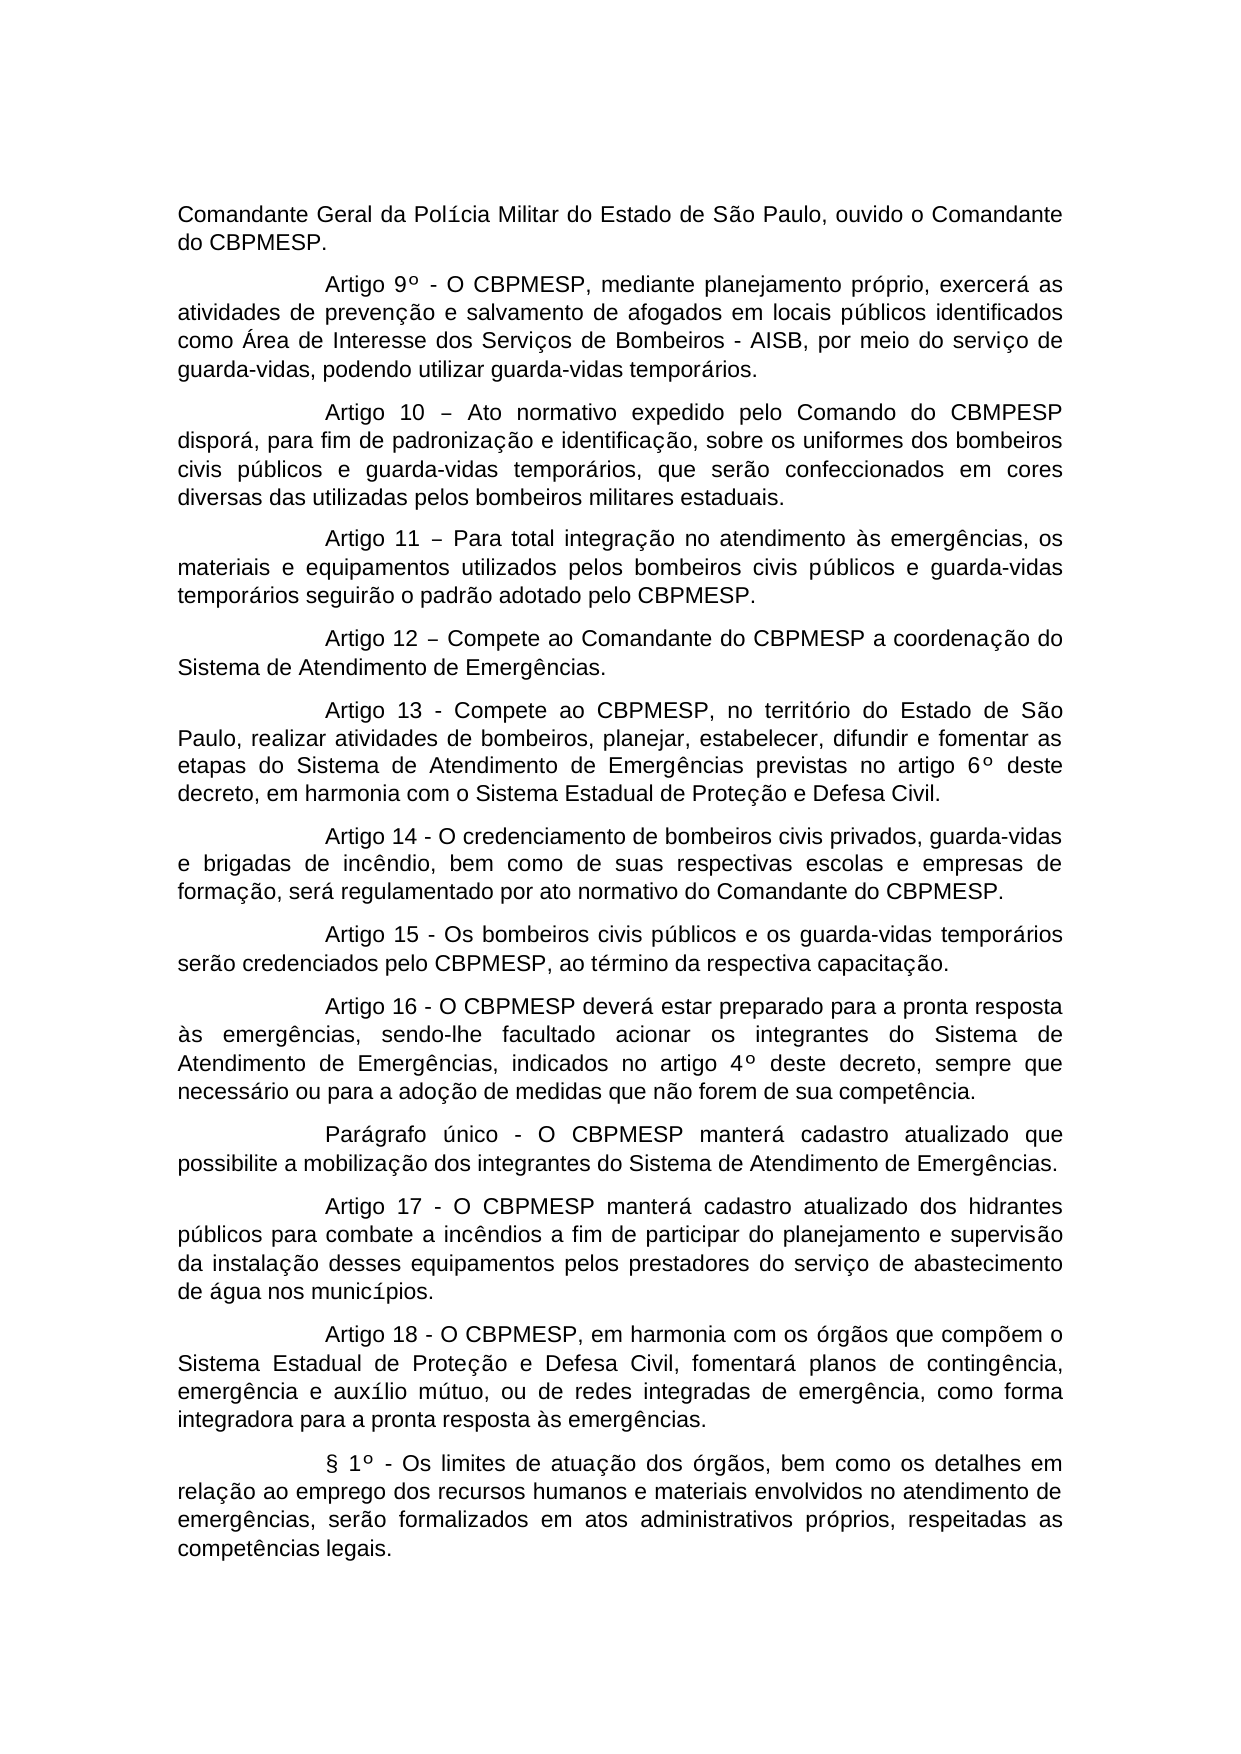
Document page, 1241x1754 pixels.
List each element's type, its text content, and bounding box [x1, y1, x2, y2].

text Artigo 16 - O CBPMESP deverá estar preparado para a pronta resposta às emergências, sendo-lhe facultado acionar os integrantes do Sistema de Atendimento de Emergências, indicados no artigo 4º deste decreto, sempre que necessário ou para a adoção de medidas que não forem de sua competência. [177, 993, 1063, 1106]
text § 1º - Os limites de atuação dos órgãos, bem como os detalhes em relação ao emprego dos recursos humanos e materiais envolvidos no atendimento de emergências, serão formalizados em atos administrativos próprios, respeitadas as competências legais. [177, 1449, 1063, 1563]
text Artigo 10 – Ato normativo expedido pelo Comando do CBMPESP disporá, para fim de padronização e identificação, sobre os uniformes dos bombeiros civis públicos e guarda-vidas temporários, que serão confeccionados em cores diversas das utilizadas pelos bombeiros militares estaduais. [177, 399, 1063, 510]
text Artigo 9º - O CBPMESP, mediante planejamento próprio, exercerá as atividades de prevenção e salvamento de afogados em locais públicos identificados como Área de Interesse dos Serviços de Bombeiros - AISB, por meio do serviço de guarda-vidas, podendo utilizar guarda-vidas temporários. [177, 271, 1063, 384]
text Parágrafo único - O CBPMESP manterá cadastro atualizado que possibilite a mobilização dos integrantes do Sistema de Atendimento de Emergências. [177, 1121, 1063, 1178]
text Artigo 11 – Para total integração no atendimento às emergências, os materiais e equipamentos utilizados pelos bombeiros civis públicos e guarda-vidas temporários seguirão o padrão adotado pelo CBPMESP. [177, 525, 1063, 610]
text Artigo 15 - Os bombeiros civis públicos e os guarda-vidas temporários serão credenciados pelo CBPMESP, ao término da respectiva capacitação. [177, 921, 1063, 978]
text Artigo 18 - O CBPMESP, em harmonia com os órgãos que compõem o Sistema Estadual de Proteção e Defesa Civil, fomentará planos de contingência, emergência e auxílio mútuo, ou de redes integradas de emergência, como forma integradora para a pronta resposta às emergências. [177, 1321, 1063, 1434]
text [177, 201, 1063, 256]
text Artigo 12 – Compete ao Comandante do CBPMESP a coordenação do Sistema de Atendimento de Emergências. [177, 625, 1063, 682]
text Artigo 14 - O credenciamento de bombeiros civis privados, guarda-vidas e brigadas de incêndio, bem como de suas respectivas escolas e empresas de formação, será regulamentado por ato normativo do Comandante do CBPMESP. [177, 823, 1063, 906]
text Artigo 13 - Compete ao CBPMESP, no território do Estado de São Paulo, realizar atividades de bombeiros, planejar, estabelecer, difundir e fomentar as etapas do Sistema de Atendimento de Emergências previstas no artigo 6º deste decreto, em harmonia com o Sistema Estadual de Proteção e Defesa Civil. [177, 697, 1063, 808]
text Artigo 17 - O CBPMESP manterá cadastro atualizado dos hidrantes públicos para combate a incêndios a fim de participar do planejamento e supervisão da instalação desses equipamentos pelos prestadores do serviço de abastecimento de água nos municípios. [177, 1193, 1063, 1306]
